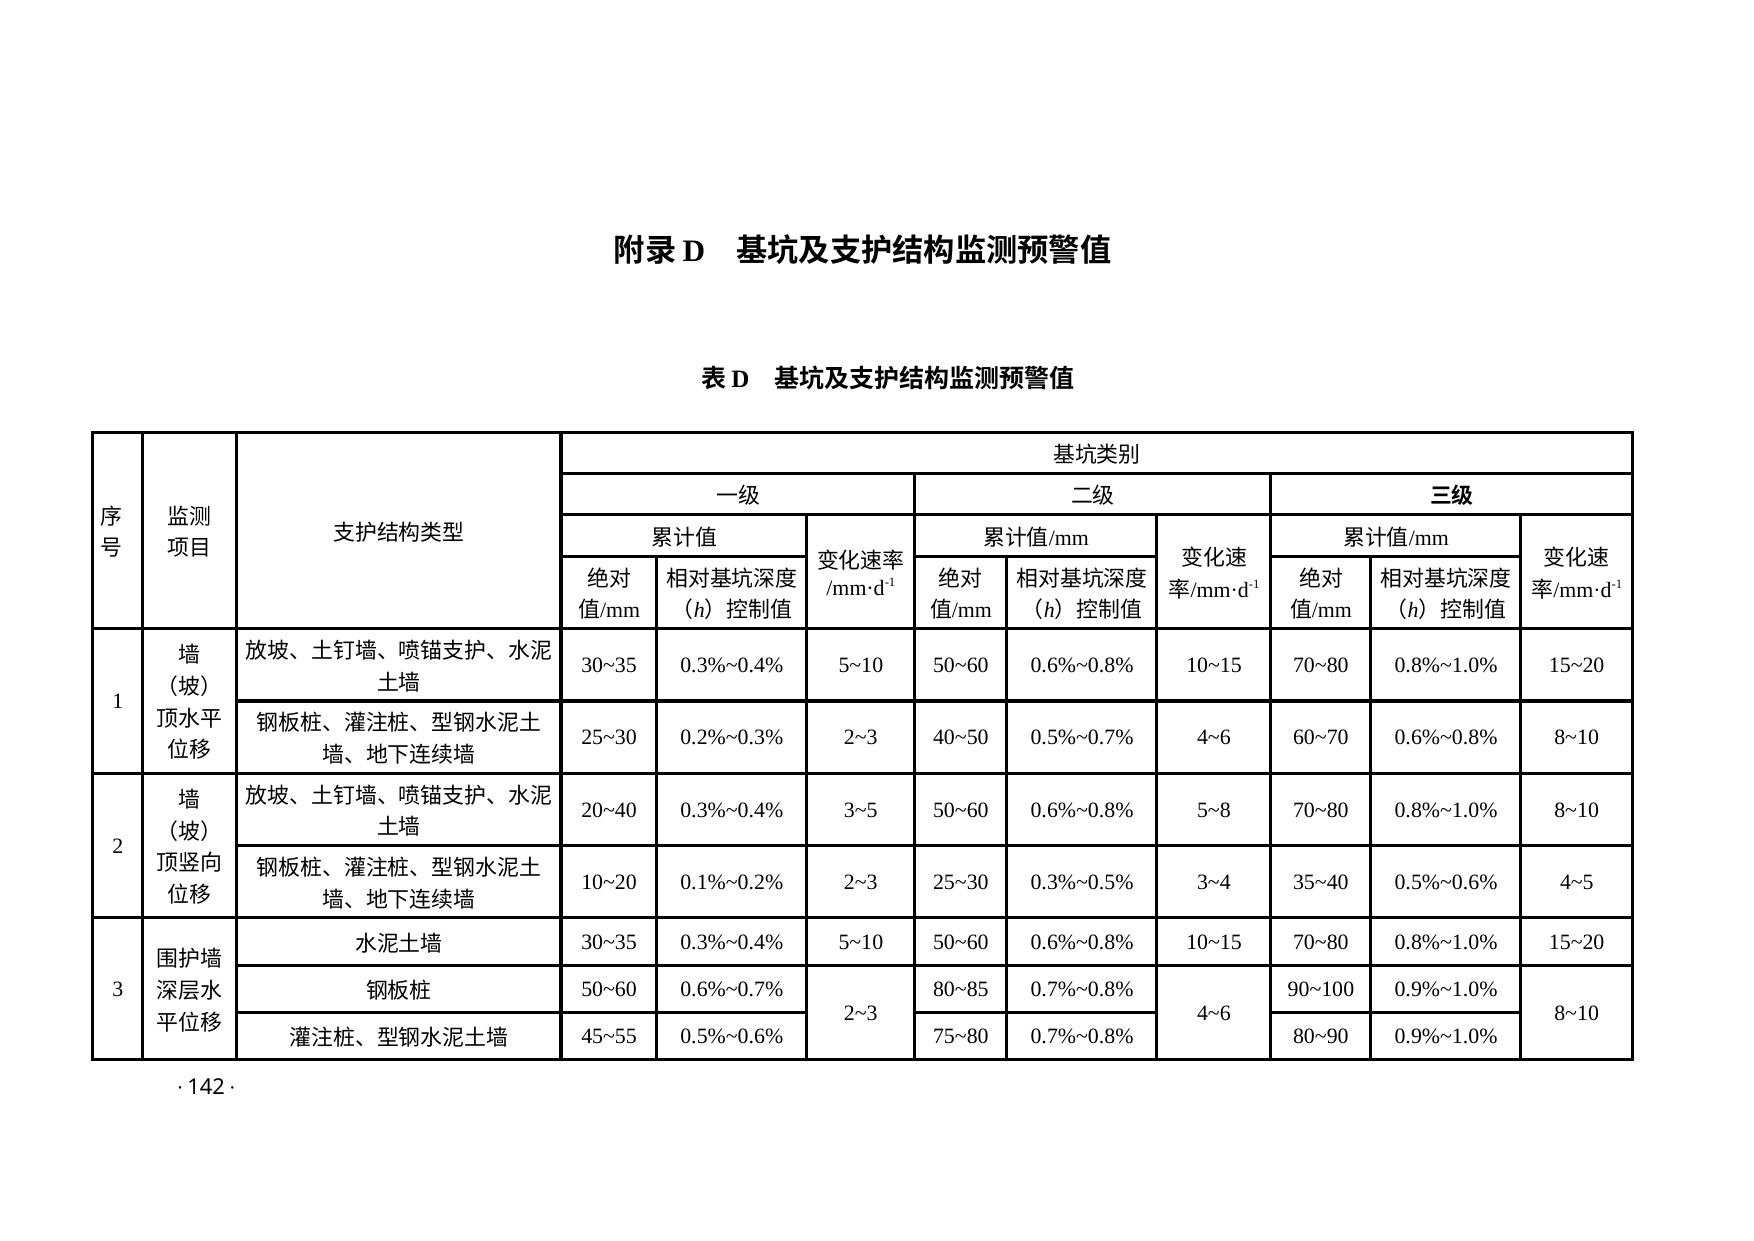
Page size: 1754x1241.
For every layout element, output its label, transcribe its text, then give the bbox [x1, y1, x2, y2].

table_cell 70~80 [1272, 630, 1369, 699]
table_cell 累计值 [563, 516, 805, 555]
table_cell 8~10 [1522, 703, 1631, 772]
table_cell 5~8 [1158, 775, 1269, 844]
table_cell 2~3 [808, 847, 913, 916]
table_cell 0.3%~0.4% [658, 775, 805, 844]
table_cell 25~30 [563, 703, 655, 772]
table_cell 钢板桩 [238, 967, 559, 1011]
table_cell 0.5%~0.7% [1008, 703, 1155, 772]
table_cell 灌注桩、型钢水泥土墙 [238, 1014, 559, 1058]
text 表D 基坑及支护结构监测预警值 [177, 342, 1547, 412]
table_cell 放坡、土钉墙、喷锚支护、水泥土墙 [238, 630, 559, 699]
table_cell 35~40 [1272, 847, 1369, 916]
table_cell 60~70 [1272, 703, 1369, 772]
table_cell 0.9%~1.0% [1372, 1014, 1519, 1058]
table_cell 0.7%~0.8% [1008, 967, 1155, 1011]
table_cell 50~60 [563, 967, 655, 1011]
table_cell 0.5%~0.6% [658, 1014, 805, 1058]
table_cell 3 [94, 919, 141, 1058]
table_cell 绝对值/mm [1272, 558, 1369, 627]
table_cell 变化速率/mm·d-1 [808, 516, 913, 627]
table_cell 0.9%~1.0% [1372, 967, 1519, 1011]
table_cell 4~5 [1522, 847, 1631, 916]
table_cell 0.8%~1.0% [1372, 630, 1519, 699]
table_cell 4~6 [1158, 703, 1269, 772]
table_cell 三级 [1272, 475, 1631, 513]
table_cell 80~85 [916, 967, 1005, 1011]
table_cell 2~3 [808, 967, 913, 1058]
table_cell 10~20 [563, 847, 655, 916]
table_header 支护结构类型 [238, 434, 559, 627]
table_cell 70~80 [1272, 919, 1369, 963]
table_cell 围护墙深层水平位移 [144, 919, 235, 1058]
table_cell 相对基坑深度（h）控制值 [658, 558, 805, 627]
table_cell 0.3%~0.4% [658, 919, 805, 963]
table_cell 15~20 [1522, 630, 1631, 699]
table_cell 0.2%~0.3% [658, 703, 805, 772]
table_cell 30~35 [563, 919, 655, 963]
table_cell 钢板桩、灌注桩、型钢水泥土墙、地下连续墙 [238, 703, 559, 772]
table_cell 0.6%~0.7% [658, 967, 805, 1011]
table_cell 0.8%~1.0% [1372, 775, 1519, 844]
table_cell 30~35 [563, 630, 655, 699]
table_cell 相对基坑深度（h）控制值 [1008, 558, 1155, 627]
table_cell 2 [94, 775, 141, 916]
table_cell 80~90 [1272, 1014, 1369, 1058]
table_cell 墙（坡）顶水平位移 [144, 630, 235, 772]
table_cell 墙（坡）顶竖向位移 [144, 775, 235, 916]
table_cell 8~10 [1522, 775, 1631, 844]
table_cell 0.6%~0.8% [1372, 703, 1519, 772]
table_cell 3~5 [808, 775, 913, 844]
table_cell 20~40 [563, 775, 655, 844]
table_cell 5~10 [808, 919, 913, 963]
table_cell 40~50 [916, 703, 1005, 772]
text 附录D 基坑及支护结构监测预警值 [177, 213, 1547, 284]
table_cell 15~20 [1522, 919, 1631, 963]
table_cell 8~10 [1522, 967, 1631, 1058]
table_cell 水泥土墙 [238, 919, 559, 963]
table_cell 75~80 [916, 1014, 1005, 1058]
table_cell 5~10 [808, 630, 913, 699]
table_cell 二级 [916, 475, 1269, 513]
table_header 序号 [94, 434, 141, 627]
table_cell 45~55 [563, 1014, 655, 1058]
table_cell 3~4 [1158, 847, 1269, 916]
table_cell 绝对值/mm [563, 558, 655, 627]
table_cell 累计值/mm [916, 516, 1155, 555]
table_cell 50~60 [916, 775, 1005, 844]
table_cell 70~80 [1272, 775, 1369, 844]
table_header 监测 项目 [144, 434, 235, 627]
table_cell 一级 [563, 475, 913, 513]
table_cell 累计值/mm [1272, 516, 1519, 555]
table_cell 4~6 [1158, 967, 1269, 1058]
table_cell 90~100 [1272, 967, 1369, 1011]
table_cell 25~30 [916, 847, 1005, 916]
table_cell 50~60 [916, 919, 1005, 963]
table_header 基坑类别 [563, 434, 1631, 472]
table_cell 变化速率/mm·d-1 [1522, 516, 1631, 627]
table_cell 放坡、土钉墙、喷锚支护、水泥土墙 [238, 775, 559, 844]
table_cell 0.3%~0.4% [658, 630, 805, 699]
table_cell 10~15 [1158, 630, 1269, 699]
table_cell 0.6%~0.8% [1008, 630, 1155, 699]
table_cell 绝对值/mm [916, 558, 1005, 627]
table_cell 变化速率/mm·d-1 [1158, 516, 1269, 627]
table_cell 0.5%~0.6% [1372, 847, 1519, 916]
table_cell 0.7%~0.8% [1008, 1014, 1155, 1058]
table_cell 0.8%~1.0% [1372, 919, 1519, 963]
table_cell 2~3 [808, 703, 913, 772]
table_cell 0.6%~0.8% [1008, 919, 1155, 963]
table_cell 0.1%~0.2% [658, 847, 805, 916]
table_cell 1 [94, 630, 141, 772]
table_cell 钢板桩、灌注桩、型钢水泥土墙、地下连续墙 [238, 847, 559, 916]
table_cell 0.6%~0.8% [1008, 775, 1155, 844]
table_cell 50~60 [916, 630, 1005, 699]
table_cell 0.3%~0.5% [1008, 847, 1155, 916]
table_cell 相对基坑深度（h）控制值 [1372, 558, 1519, 627]
table_cell 10~15 [1158, 919, 1269, 963]
